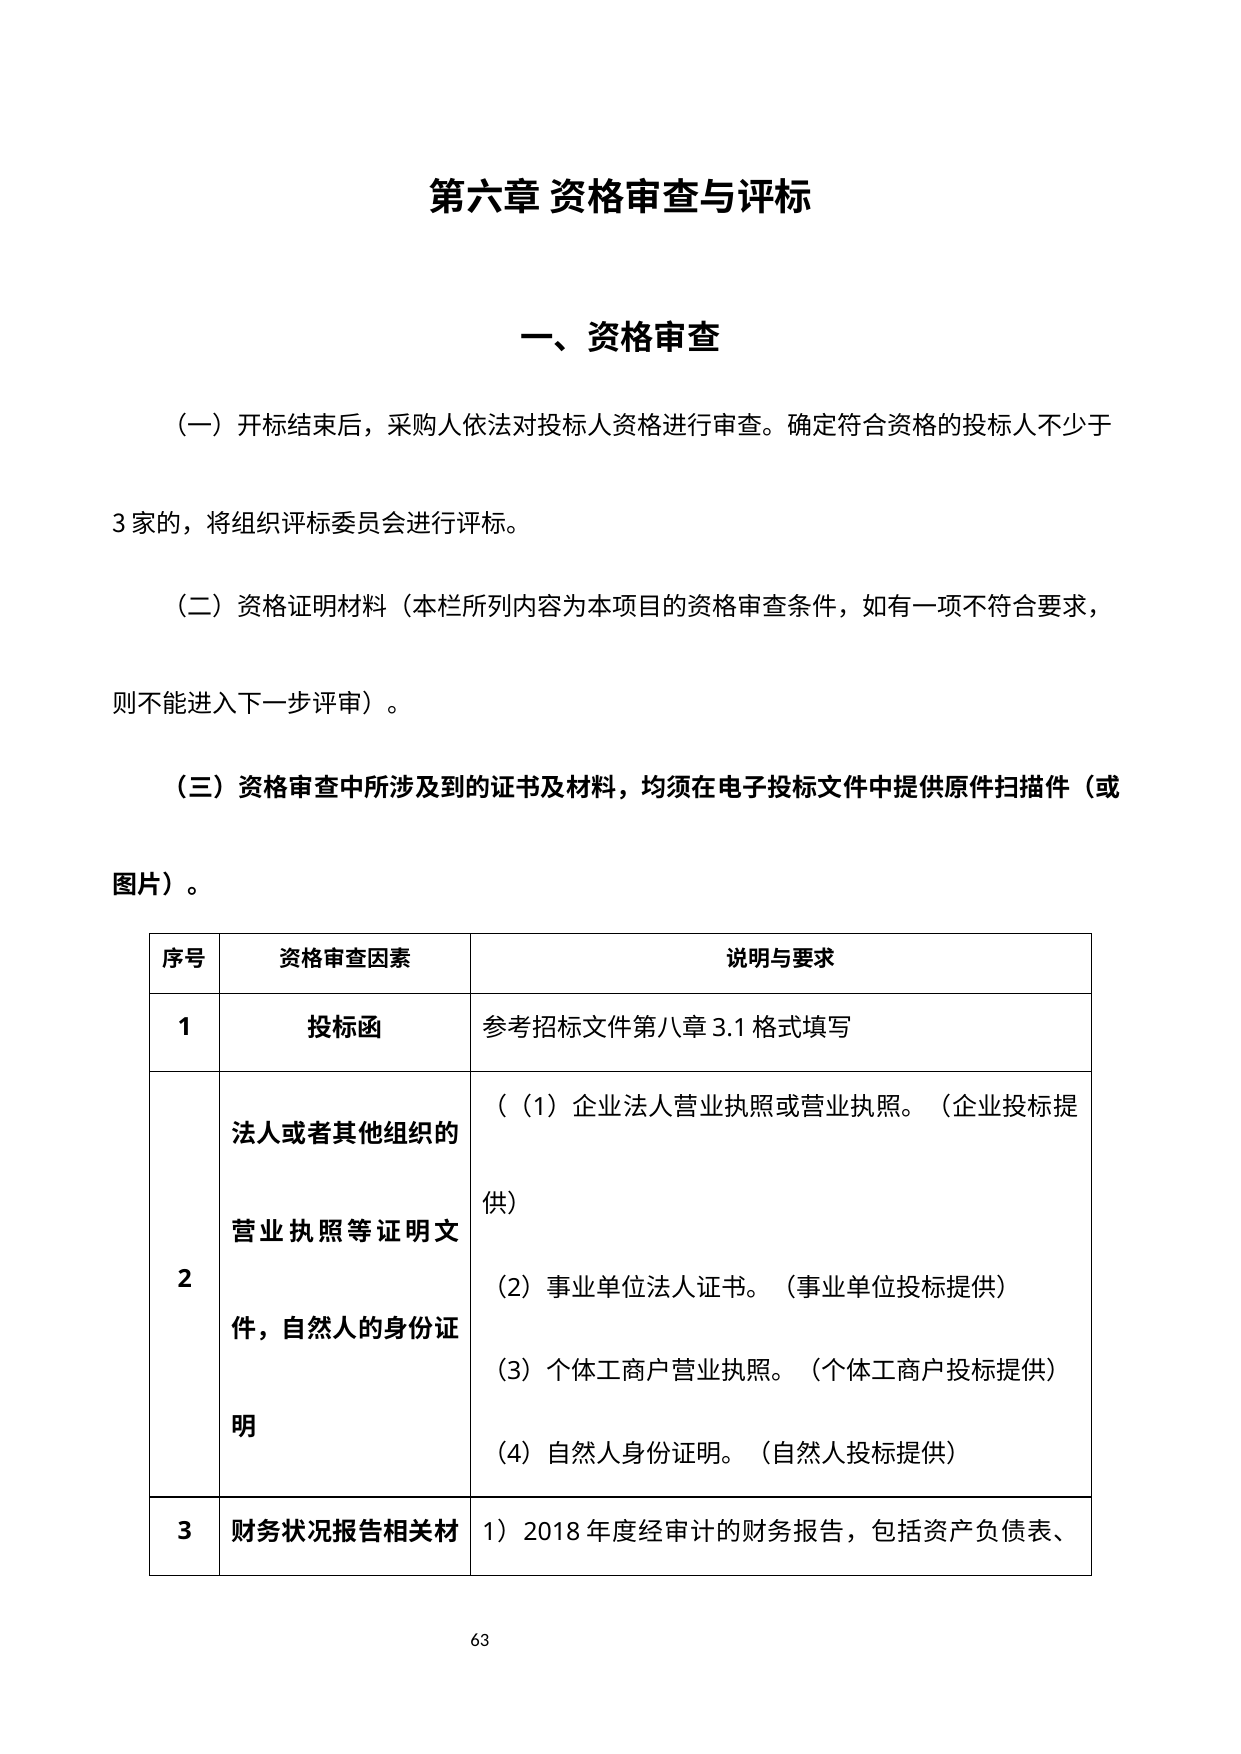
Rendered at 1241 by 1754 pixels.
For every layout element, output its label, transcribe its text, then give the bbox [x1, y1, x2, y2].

table_header 资格审查因素 [220, 934, 470, 992]
table_cell 2 [150, 1072, 219, 1496]
table_cell 财务状况报告相关材料 [220, 1498, 470, 1575]
table_cell 1 [150, 994, 219, 1071]
table_header 序号 [150, 934, 219, 992]
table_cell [471, 1498, 1091, 1575]
table_cell 参考招标文件第八章3.1格式填写 [471, 994, 1091, 1071]
text （一）开标结束后，采购人依法对投标人资格进行审查。确定符合资格的投标人不少于3家的，将组织评标委员会进行评标。 [112, 391, 1128, 554]
table_header 说明与要求 [471, 934, 1091, 992]
text 一、资格审查 [112, 302, 1128, 367]
text （二）资格证明材料（本栏所列内容为本项目的资格审查条件，如有一项不符合要求，则不能进入下一步评审）。 [112, 572, 1128, 734]
table_cell （（1）企业法人营业执照或营业执照。（企业投标提供） （2）事业单位法人证书。（事业单位投标提供） （3）个体工商户营业执照。（个体工商户投标提供） （4）自然人身份证明。（自然人投标提供） [471, 1072, 1091, 1496]
table_cell 3 [150, 1498, 219, 1575]
text 第六章 资格审查与评标 [112, 162, 1128, 227]
table_cell 法人或者其他组织的营业执照等证明文件，自然人的身份证明 [220, 1072, 470, 1496]
table_cell 投标函 [220, 994, 470, 1071]
text （三）资格审查中所涉及到的证书及材料，均须在电子投标文件中提供原件扫描件（或图片）。 [112, 753, 1122, 915]
